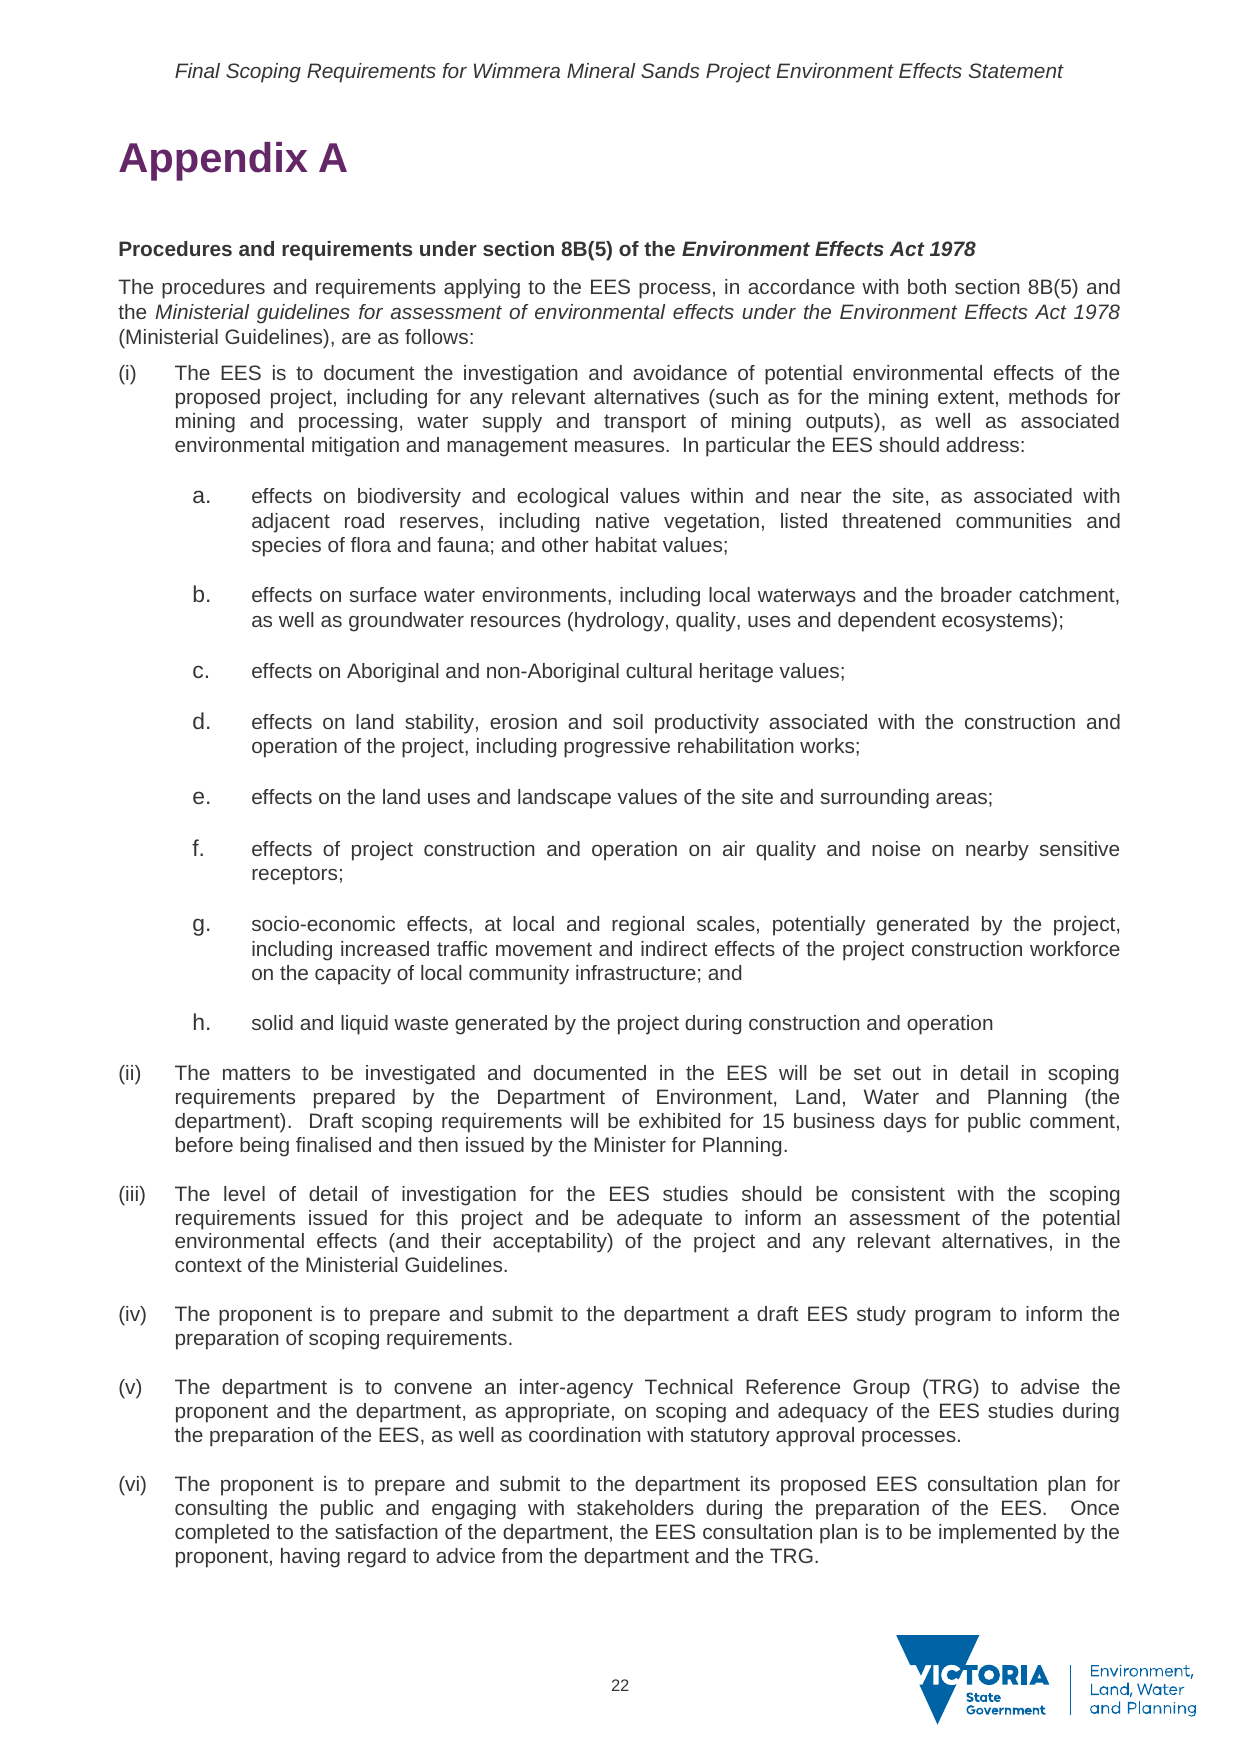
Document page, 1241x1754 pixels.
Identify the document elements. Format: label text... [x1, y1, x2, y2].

list The department is to convene an inter-agency Technical Reference Group (TRG) to advise the proponent and the department, as appropriate, on scoping and adequacy of the EES studies during the preparation of the EES, as well as coordination with statutory approval processes. [118, 1375, 1122, 1447]
list The proponent is to prepare and submit to the department its proposed EES consultation plan for consulting the public and engaging with stakeholders during the preparation of the EES. Once completed to the satisfaction of the department, the EES consultation plan is to be implemented by the proponent, having regard to advice from the department and the TRG. [118, 1472, 1122, 1568]
list effects on Aboriginal and non-Aboriginal cultural heritage values; [192, 657, 1122, 683]
list socio-economic effects, at local and regional scales, potentially generated by the project, including increased traffic movement and indirect effects of the project construction workforce on the capacity of local community infrastructure; and [192, 910, 1122, 984]
list The level of detail of investigation for the EES studies should be consistent with the scoping requirements issued for this project and be adequate to inform an assessment of the potential environmental effects (and their acceptability) of the project and any relevant alternatives, in the context of the Ministerial Guidelines. [118, 1181, 1122, 1277]
list effects of project construction and operation on air quality and noise on nearby sensitive receptors; [192, 835, 1122, 885]
list The EES is to document the investigation and avoidance of potential environmental effects of the proposed project, including for any relevant alternatives (such as for the mining extent, methods for mining and processing, water supply and transport of mining outputs), as well as associated environmental mitigation and management measures. In particular the EES should address: [118, 361, 1122, 457]
list The proponent is to prepare and submit to the department a draft EES study program to inform the preparation of scoping requirements. [118, 1302, 1122, 1350]
list effects on surface water environments, including local waterways and the broader catchment, as well as groundwater resources (hydrology, quality, uses and dependent ecosystems); [192, 581, 1122, 632]
text Procedures and requirements under section 8B(5) of the Environment Effects Act 1978 [118, 236, 1122, 261]
list effects on biodiversity and ecological values within and near the site, as associated with adjacent road reserves, including native vegetation, listed threatened communities and species of flora and fauna; and other habitat values; [192, 482, 1122, 556]
list The matters to be investigated and documented in the EES will be set out in detail in scoping requirements prepared by the Department of Environment, Land, Water and Planning (the department). Draft scoping requirements will be exhibited for 15 business days for public comment, before being finalised and then issued by the Minister for Planning. [118, 1061, 1122, 1156]
text The procedures and requirements applying to the EES process, in accordance with both section 8B(5) and the Ministerial guidelines for assessment of environmental effects under the Environment Effects Act 1978 (Ministerial Guidelines), are as follows: [118, 274, 1122, 349]
subtitle Appendix A [118, 136, 1122, 181]
list effects on land stability, erosion and soil productivity associated with the construction and operation of the project, including progressive rehabilitation works; [192, 708, 1122, 758]
list effects on the land uses and landscape values of the site and surrounding areas; [192, 783, 1122, 810]
list solid and liquid waste generated by the project during construction and operation [192, 1009, 1122, 1036]
